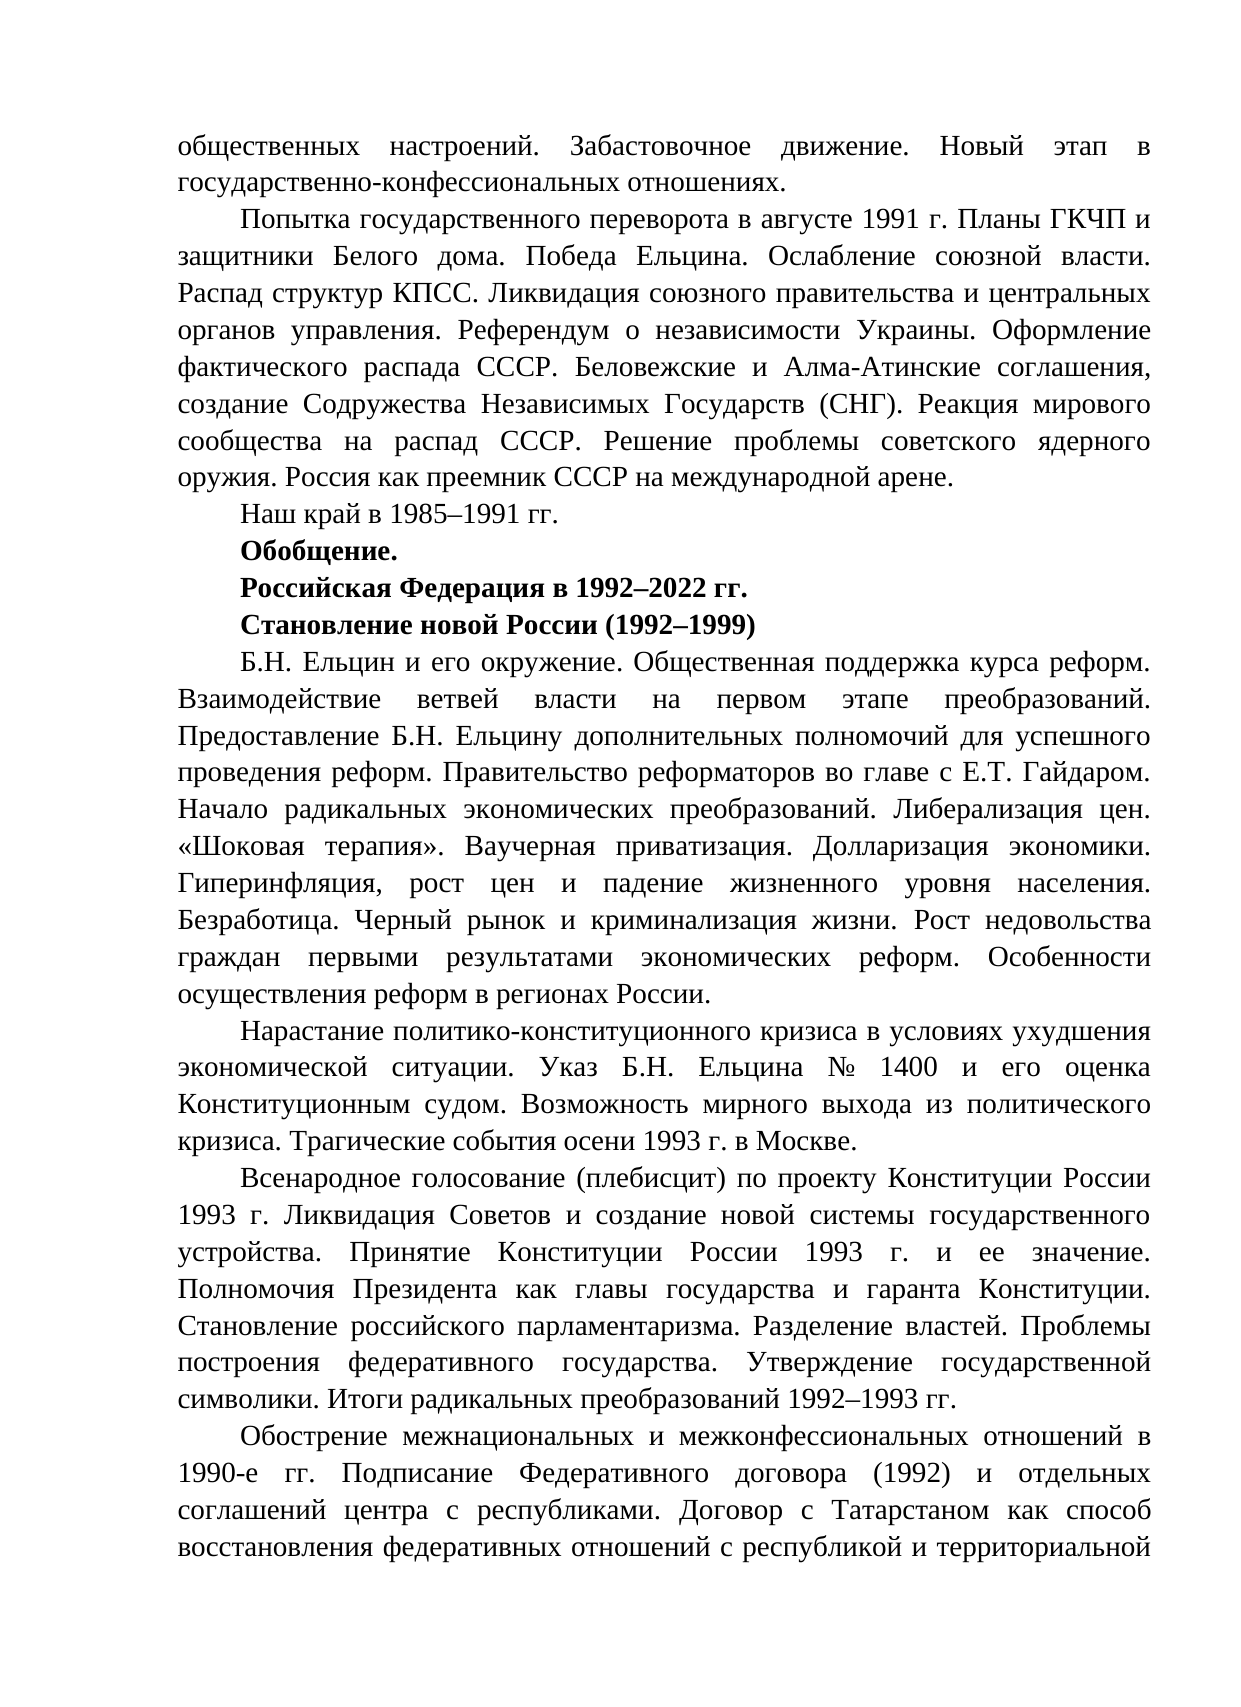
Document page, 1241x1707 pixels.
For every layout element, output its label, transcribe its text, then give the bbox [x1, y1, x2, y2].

text Нарастание политико-конституционного кризиса в условиях ухудшения экономической ситуации. Указ Б.Н. Ельцина № 1400 и его оценка Конституционным судом. Возможность мирного выхода из политического кризиса. Трагические события осени 1993 г. в Москве. [177, 1013, 1152, 1157]
text Наш край в 1985–1991 гг. [177, 496, 1152, 530]
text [177, 1418, 1152, 1562]
text Становление новой России (1992–1999) [177, 607, 1152, 641]
text Обобщение. [177, 533, 1152, 567]
text Всенародное голосование (плебисцит) по проекту Конституции России 1993 г. Ликвидация Советов и создание новой системы государственного устройства. Принятие Конституции России 1993 г. и ее значение. Полномочия Президента как главы государства и гаранта Конституции. Становление российского парламентаризма. Разделение властей. Проблемы построения федеративного государства. Утверждение государственной символики. Итоги радикальных преобразований 1992–1993 гг. [177, 1160, 1152, 1415]
text Попытка государственного переворота в августе 1991 г. Планы ГКЧП и защитники Белого дома. Победа Ельцина. Ослабление союзной власти. Распад структур КПСС. Ликвидация союзного правительства и центральных органов управления. Референдум о независимости Украины. Оформление фактического распада СССР. Беловежские и Алма-Атинские соглашения, создание Содружества Независимых Государств (СНГ). Реакция мирового сообщества на распад СССР. Решение проблемы советского ядерного оружия. Россия как преемник СССР на международной арене. [177, 201, 1152, 493]
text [177, 128, 1152, 198]
text Российская Федерация в 1992–2022 гг. [177, 570, 1152, 604]
text Б.Н. Ельцин и его окружение. Общественная поддержка курса реформ. Взаимодействие ветвей власти на первом этапе преобразований. Предоставление Б.Н. Ельцину дополнительных полномочий для успешного проведения реформ. Правительство реформаторов во главе с Е.Т. Гайдаром. Начало радикальных экономических преобразований. Либерализация цен. «Шоковая терапия». Ваучерная приватизация. Долларизация экономики. Гиперинфляция, рост цен и падение жизненного уровня населения. Безработица. Черный рынок и криминализация жизни. Рост недовольства граждан первыми результатами экономических реформ. Особенности осуществления реформ в регионах России. [177, 644, 1152, 1009]
